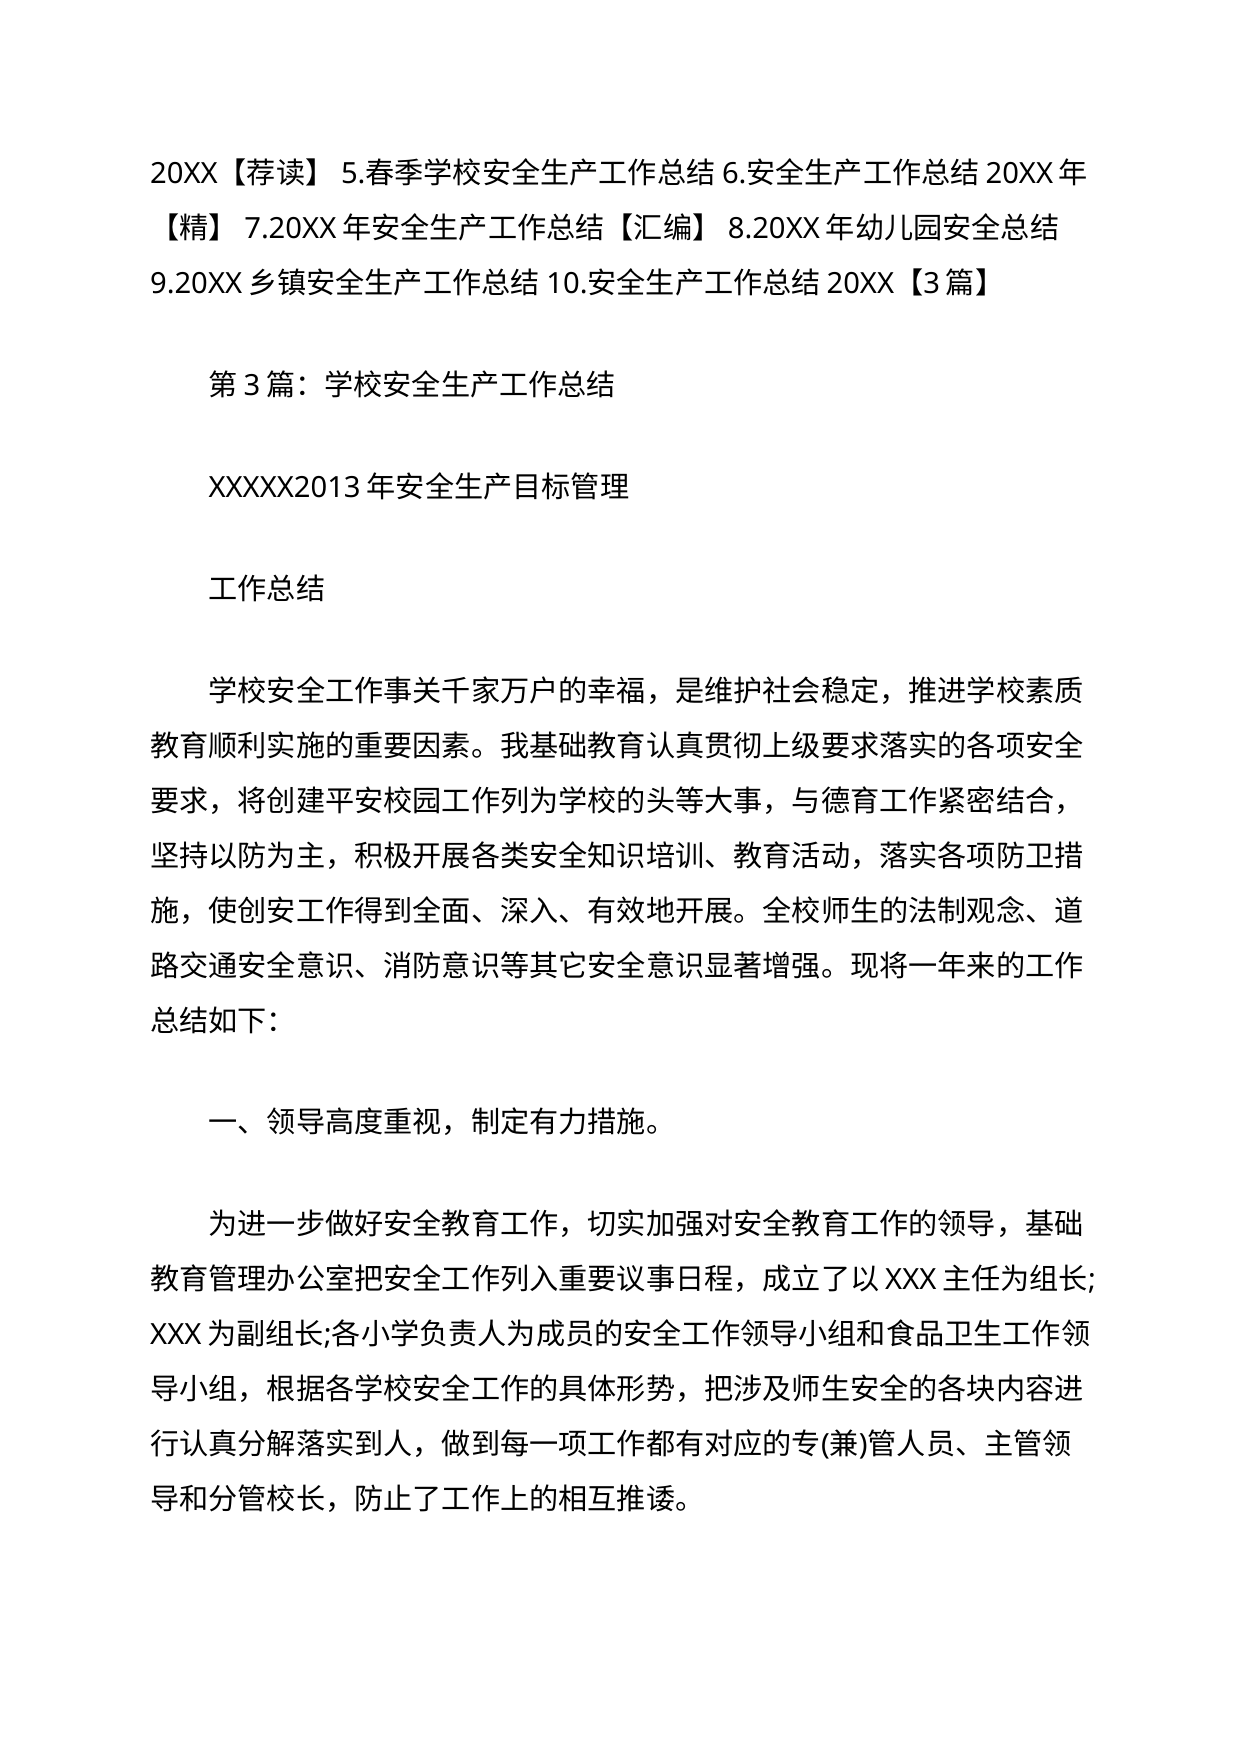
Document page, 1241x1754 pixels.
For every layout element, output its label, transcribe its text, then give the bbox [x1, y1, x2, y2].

text XXXXX2013年安全生产目标管理 [150, 464, 1090, 506]
text 一、领导高度重视，制定有力措施。 [150, 1099, 1090, 1141]
text 第3篇：学校安全生产工作总结 [150, 362, 1090, 404]
text 工作总结 [150, 566, 1090, 608]
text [150, 150, 1090, 302]
text 学校安全工作事关千家万户的幸福，是维护社会稳定，推进学校素质教育顺利实施的重要因素。我基础教育认真贯彻上级要求落实的各项安全要求，将创建平安校园工作列为学校的头等大事，与德育工作紧密结合，坚持以防为主，积极开展各类安全知识培训、教育活动，落实各项防卫措施，使创安工作得到全面、深入、有效地开展。全校师生的法制观念、道路交通安全意识、消防意识等其它安全意识显著增强。现将一年来的工作总结如下： [150, 668, 1090, 1039]
text 为进一步做好安全教育工作，切实加强对安全教育工作的领导，基础教育管理办公室把安全工作列入重要议事日程，成立了以XXX主任为组长;XXX为副组长;各小学负责人为成员的安全工作领导小组和食品卫生工作领导小组，根据各学校安全工作的具体形势，把涉及师生安全的各块内容进行认真分解落实到人，做到每一项工作都有对应的专(兼)管人员、主管领导和分管校长，防止了工作上的相互推诿。 [150, 1201, 1090, 1518]
